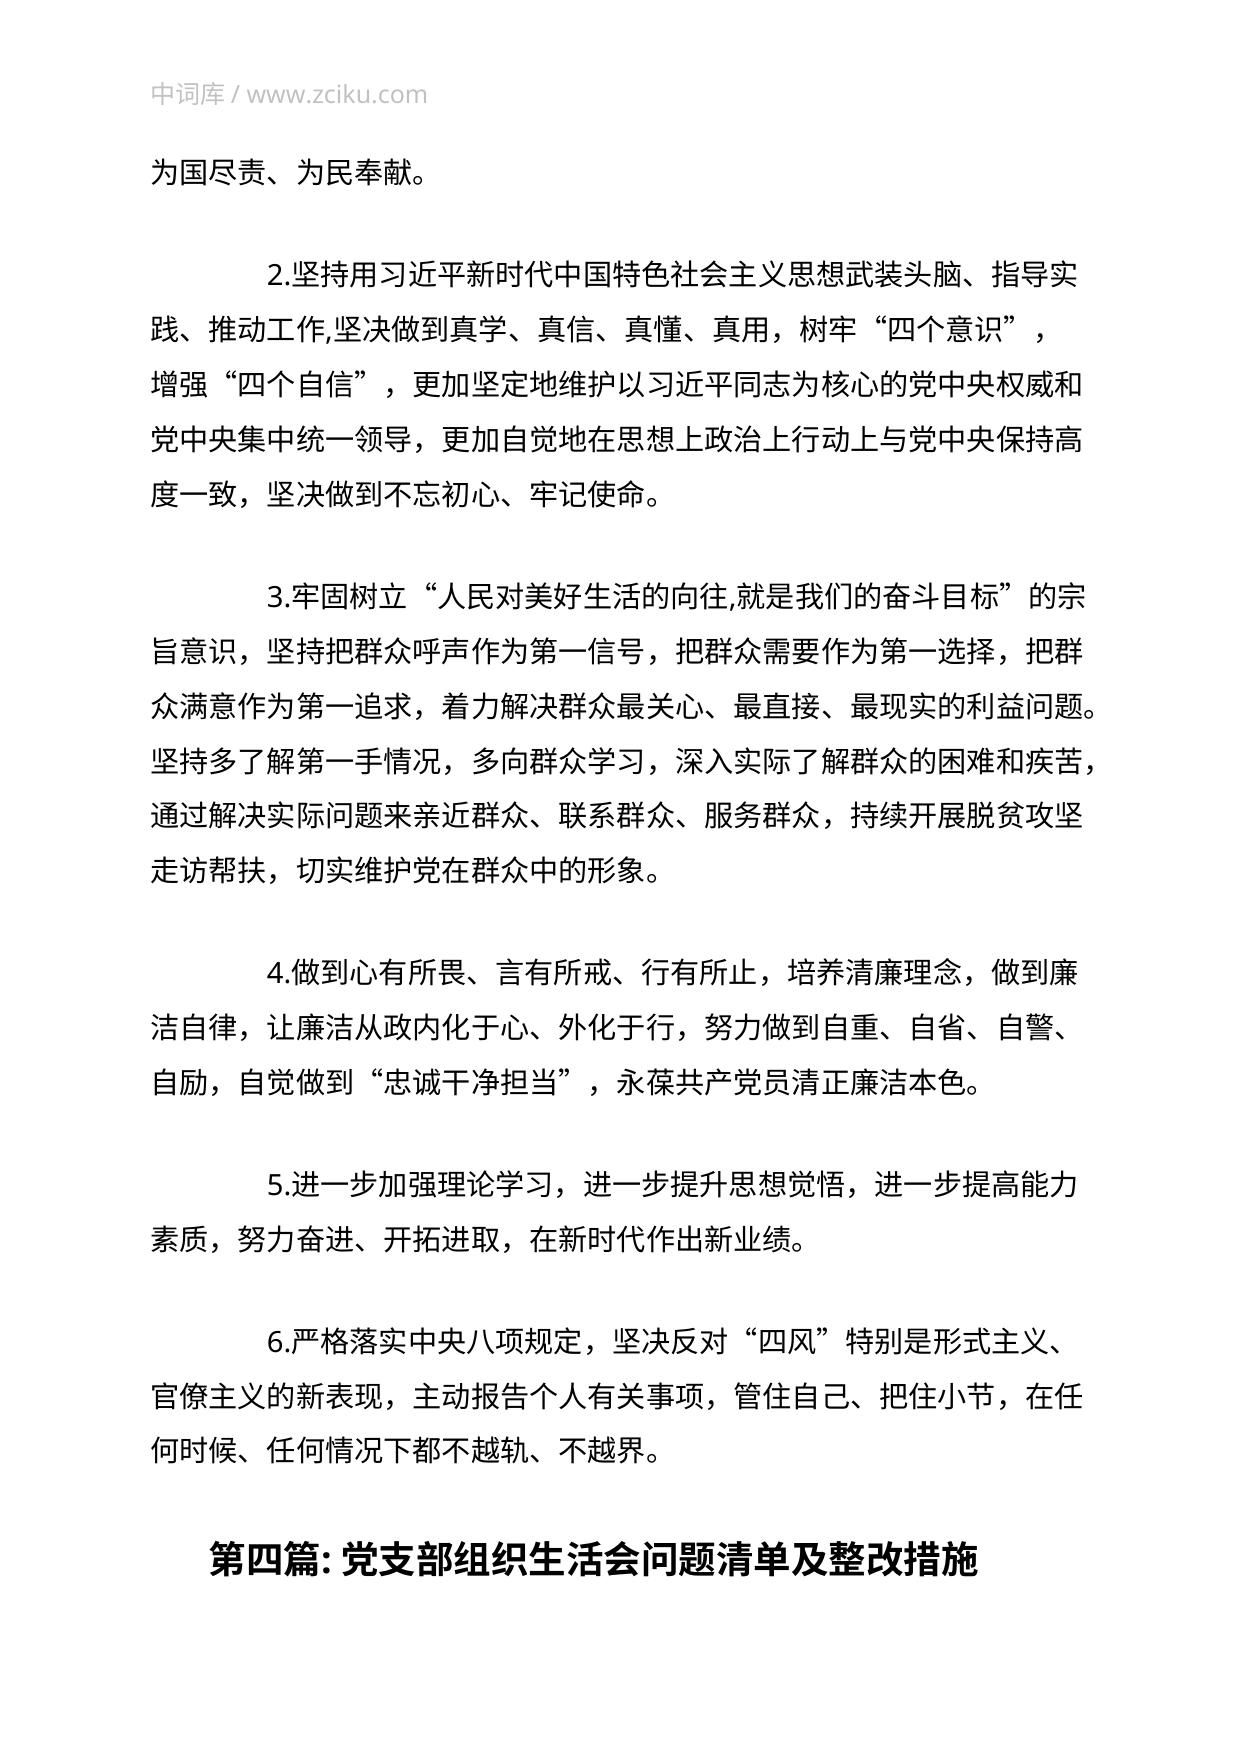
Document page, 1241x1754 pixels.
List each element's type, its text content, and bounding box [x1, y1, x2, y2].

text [150, 150, 1090, 192]
text 5.进一步加强理论学习，进一步提升思想觉悟，进一步提高能力素质，努力奋进、开拓进取，在新时代作出新业绩。 [150, 1161, 1090, 1259]
text 4.做到心有所畏、言有所戒、行有所止，培养清廉理念，做到廉洁自律，让廉洁从政内化于心、外化于行，努力做到自重、自省、自警、自励，自觉做到“忠诚干净担当”，永葆共产党员清正廉洁本色。 [150, 950, 1090, 1102]
text 6.严格落实中央八项规定，坚决反对“四风”特别是形式主义、官僚主义的新表现，主动报告个人有关事项，管住自己、把住小节，在任何时候、任何情况下都不越轨、不越界。 [150, 1318, 1090, 1470]
text 3.牢固树立“人民对美好生活的向往,就是我们的奋斗目标”的宗旨意识，坚持把群众呼声作为第一信号，把群众需要作为第一选择，把群众满意作为第一追求，着力解决群众最关心、最直接、最现实的利益问题。坚持多了解第一手情况，多向群众学习，深入实际了解群众的困难和疾苦，通过解决实际问题来亲近群众、联系群众、服务群众，持续开展脱贫攻坚走访帮扶，切实维护党在群众中的形象。 [150, 573, 1090, 890]
text 第四篇: 党支部组织生活会问题清单及整改措施 [150, 1530, 1090, 1584]
text 2.坚持用习近平新时代中国特色社会主义思想武装头脑、指导实践、推动工作,坚决做到真学、真信、真懂、真用，树牢“四个意识”，增强“四个自信”，更加坚定地维护以习近平同志为核心的党中央权威和党中央集中统一领导，更加自觉地在思想上政治上行动上与党中央保持高度一致，坚决做到不忘初心、牢记使命。 [150, 252, 1090, 514]
